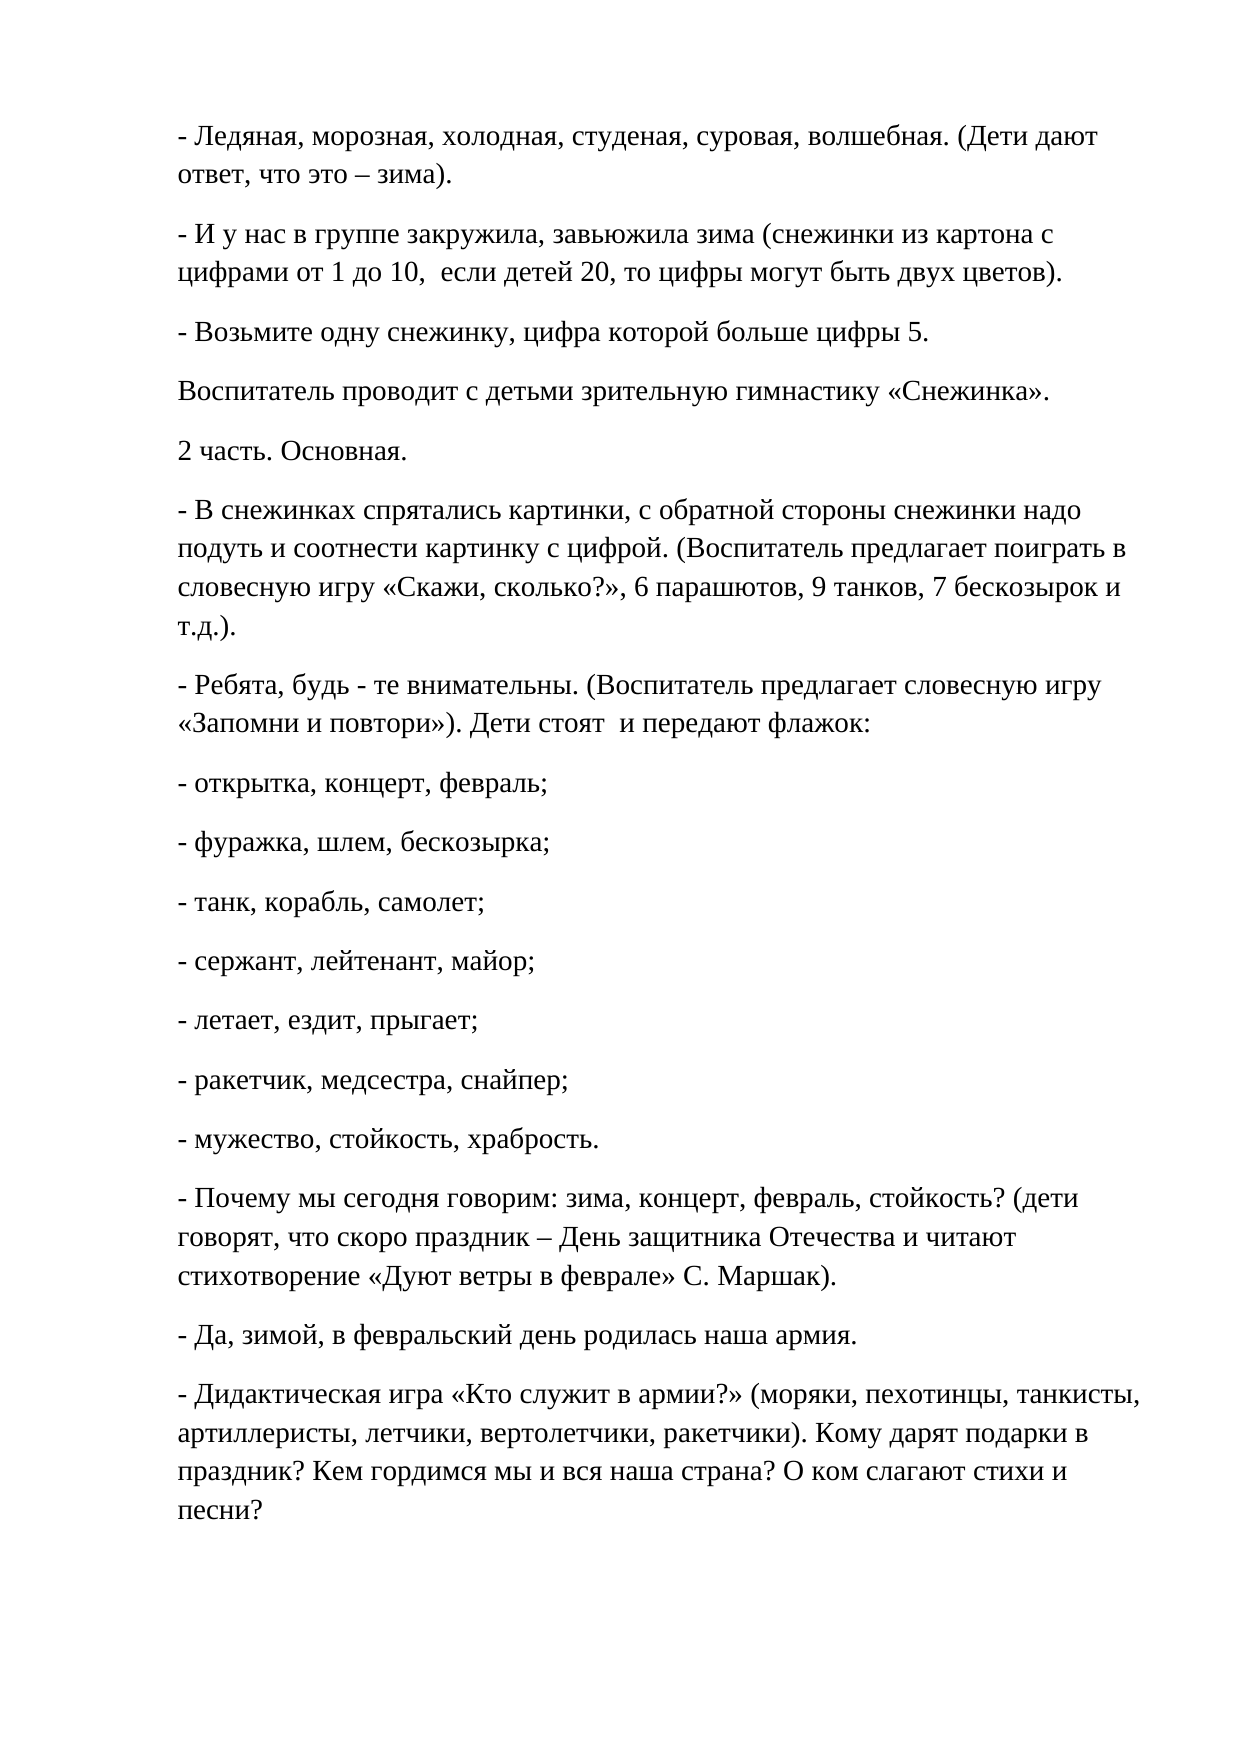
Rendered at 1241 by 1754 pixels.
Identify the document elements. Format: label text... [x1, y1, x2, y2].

text - мужество, стойкость, храбрость. [177, 1121, 1152, 1155]
text - Да, зимой, в февральский день родилась наша армия. [177, 1317, 1152, 1351]
text - танк, корабль, самолет; [177, 884, 1152, 917]
text - И у нас в группе закружила, завьюжила зима (снежинки из картона с цифрами от 1 до 10, если детей 20, то цифры могут быть двух цветов). [177, 216, 1152, 288]
text - Ледяная, морозная, холодная, студеная, суровая, волшебная. (Дети дают ответ, что это – зима). [177, 118, 1152, 190]
text - Почему мы сегодня говорим: зима, концерт, февраль, стойкость? (дети говорят, что скоро праздник – День защитника Отечества и читают стихотворение «Дуют ветры в феврале» С. Маршак). [177, 1181, 1152, 1291]
text - ракетчик, медсестра, снайпер; [177, 1062, 1152, 1095]
text - сержант, лейтенант, майор; [177, 943, 1152, 977]
text 2 часть. Основная. [177, 433, 1152, 466]
text - Возьмите одну снежинку, цифра которой больше цифры 5. [177, 314, 1152, 347]
text - фуражка, шлем, бескозырка; [177, 824, 1152, 858]
text - Дидактическая игра «Кто служит в армии?» (моряки, пехотинцы, танкисты, артиллеристы, летчики, вертолетчики, ракетчики). Кому дарят подарки в праздник? Кем гордимся мы и вся наша страна? О ком слагают стихи и песни? [177, 1376, 1152, 1526]
text - Ребята, будь - те внимательны. (Воспитатель предлагает словесную игру «Запомни и повтори»). Дети стоят и передают флажок: [177, 667, 1152, 739]
text - открытка, концерт, февраль; [177, 765, 1152, 798]
text - летает, ездит, прыгает; [177, 1002, 1152, 1036]
text Воспитатель проводит с детьми зрительную гимнастику «Снежинка». [177, 373, 1152, 407]
text - В снежинках спрятались картинки, с обратной стороны снежинки надо подуть и соотнести картинку с цифрой. (Воспитатель предлагает поиграть в словесную игру «Скажи, сколько?», 6 парашютов, 9 танков, 7 бескозырок и т.д.). [177, 492, 1152, 641]
